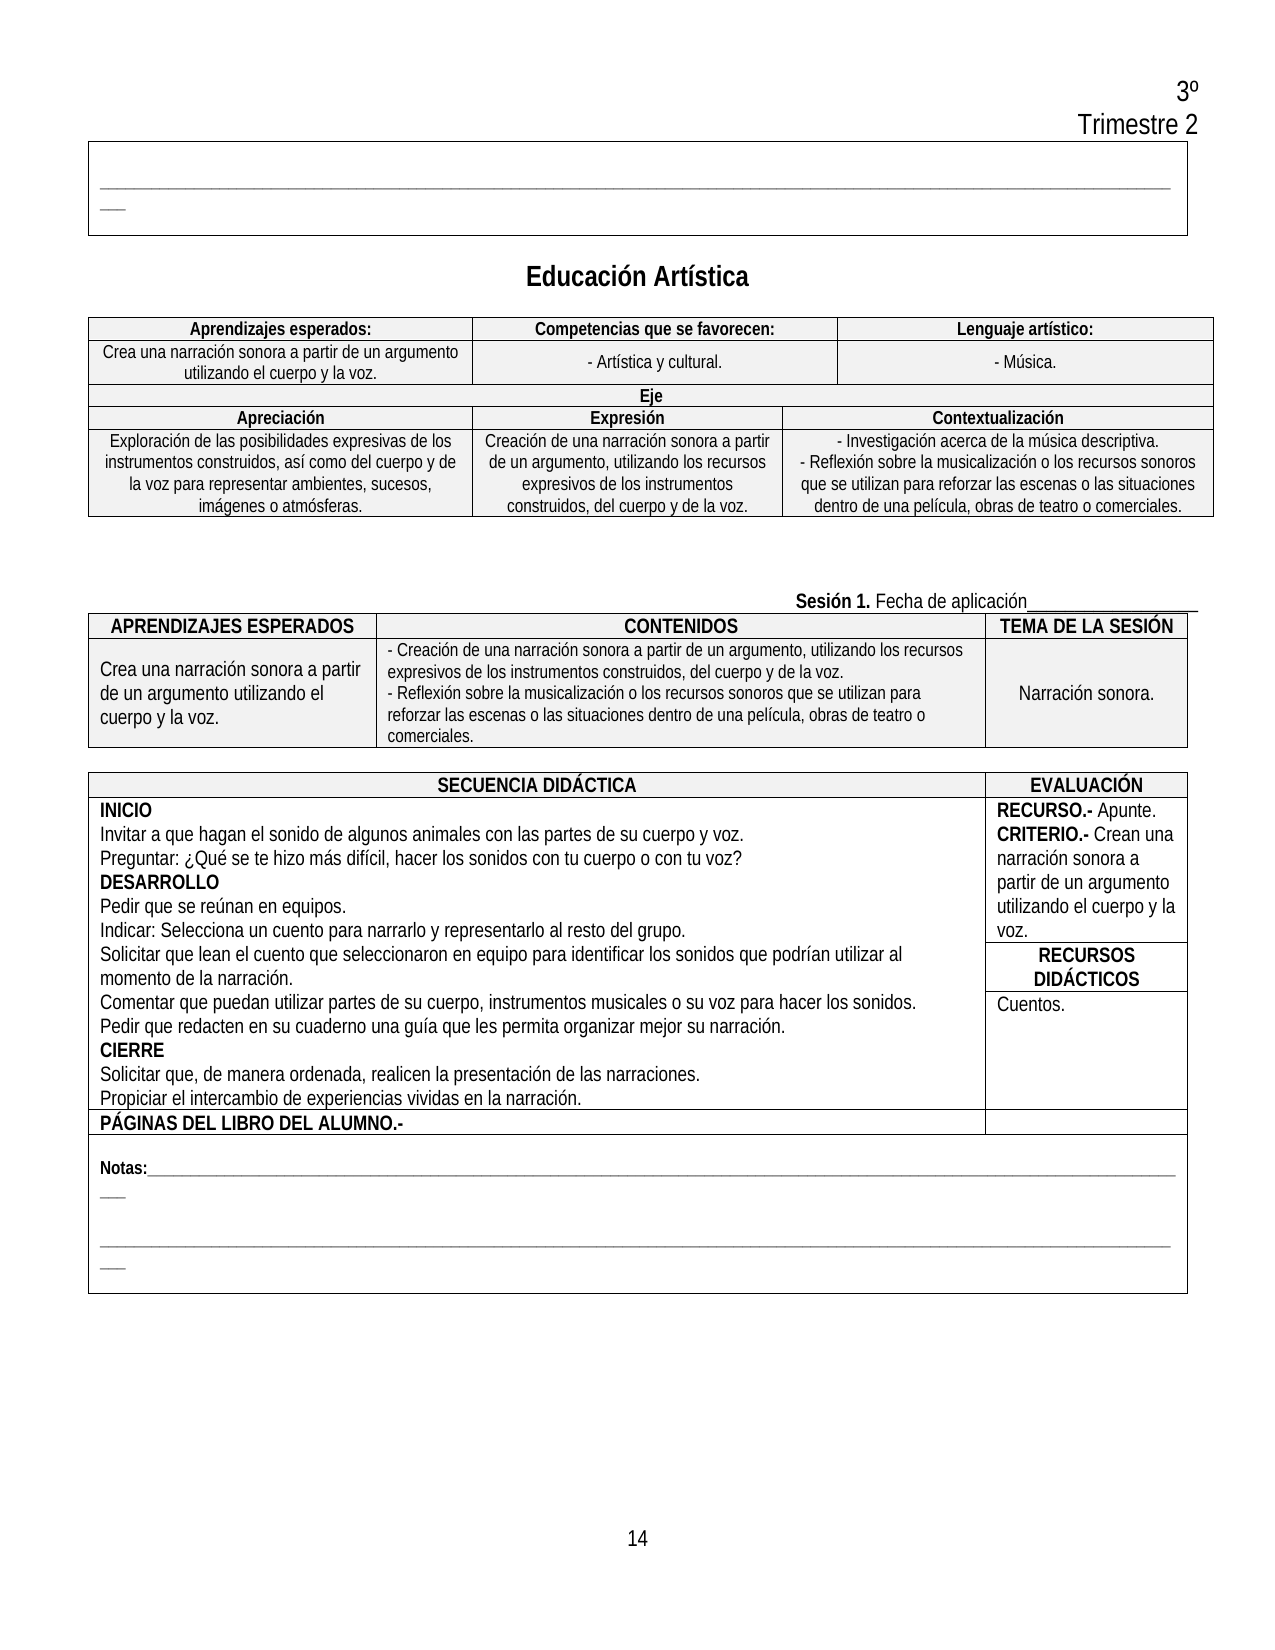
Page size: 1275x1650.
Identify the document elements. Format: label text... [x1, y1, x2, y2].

table_cell Expresión [473, 407, 782, 429]
table_header Aprendizajes esperados: [89, 318, 472, 339]
table_cell Exploración de las posibilidades expresivas de los instrumentos construidos, así como del cuerpo y de la voz para representar ambientes, sucesos, imágenes o atmósferas. [89, 430, 472, 516]
text Educación Artística [77, 259, 1198, 293]
table_cell PÁGINAS DEL LIBRO DEL ALUMNO.- [89, 1110, 985, 1134]
table_cell Apreciación [89, 407, 472, 429]
text Sesión 1. Fecha de aplicación__________________ [77, 589, 1198, 613]
table_header TEMA DE LA SESIÓN [986, 614, 1187, 638]
table_cell RECURSOS DIDÁCTICOS [986, 943, 1187, 991]
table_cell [89, 142, 1187, 234]
table_cell Creación de una narración sonora a partir de un argumento, utilizando los recursos expresivos de los instrumentos construidos, del cuerpo y de la voz. [473, 430, 782, 516]
table_cell Crea una narración sonora a partir de un argumento utilizando el cuerpo y la voz. [89, 341, 472, 384]
table_cell - Artística y cultural. [473, 341, 837, 384]
table_cell - Creación de una narración sonora a partir de un argumento, utilizando los recursos expresivos de los instrumentos construidos, del cuerpo y de la voz. - Reflexión sobre la musicalización o los recursos sonoros que se utilizan para reforzar las escenas o las situaciones dentro de una película, obras de teatro o comerciales. [377, 639, 985, 747]
table_cell Contextualización [783, 407, 1213, 429]
table_cell Crea una narración sonora a partir de un argumento utilizando el cuerpo y la voz. [89, 639, 376, 747]
table_cell INICIO Invitar a que hagan el sonido de algunos animales con las partes de su cuerpo y voz. Preguntar: ¿Qué se te hizo más difícil, hacer los sonidos con tu cuerpo o con tu voz? DESARROLLO Pedir que se reúnan en equipos. Indicar: Selecciona un cuento para narrarlo y representarlo al resto del grupo. Solicitar que lean el cuento que seleccionaron en equipo para identificar los sonidos que podrían utilizar al momento de la narración. Comentar que puedan utilizar partes de su cuerpo, instrumentos musicales o su voz para hacer los sonidos. Pedir que redacten en su cuaderno una guía que les permita organizar mejor su narración. CIERRE Solicitar que, de manera ordenada, realicen la presentación de las narraciones. Propiciar el intercambio de experiencias vividas en la narración. [89, 798, 985, 1109]
table_cell [986, 1110, 1187, 1134]
table_header Lenguaje artístico: [838, 318, 1213, 339]
table_cell RECURSO.- Apunte. CRITERIO.- Crean una narración sonora a partir de un argumento utilizando el cuerpo y la voz. [986, 798, 1187, 942]
table_header CONTENIDOS [377, 614, 985, 638]
table_cell Cuentos. [986, 992, 1187, 1109]
table_cell - Música. [838, 341, 1213, 384]
table_header EVALUACIÓN [986, 773, 1187, 797]
table_header APRENDIZAJES ESPERADOS [89, 614, 376, 638]
table_cell Narración sonora. [986, 639, 1187, 747]
table_cell - Investigación acerca de la música descriptiva. - Reflexión sobre la musicalización o los recursos sonoros que se utilizan para reforzar las escenas o las situaciones dentro de una película, obras de teatro o comerciales. [783, 430, 1213, 516]
table_cell Eje [89, 385, 1213, 406]
table_header SECUENCIA DIDÁCTICA [89, 773, 985, 797]
table_header Competencias que se favorecen: [473, 318, 837, 339]
